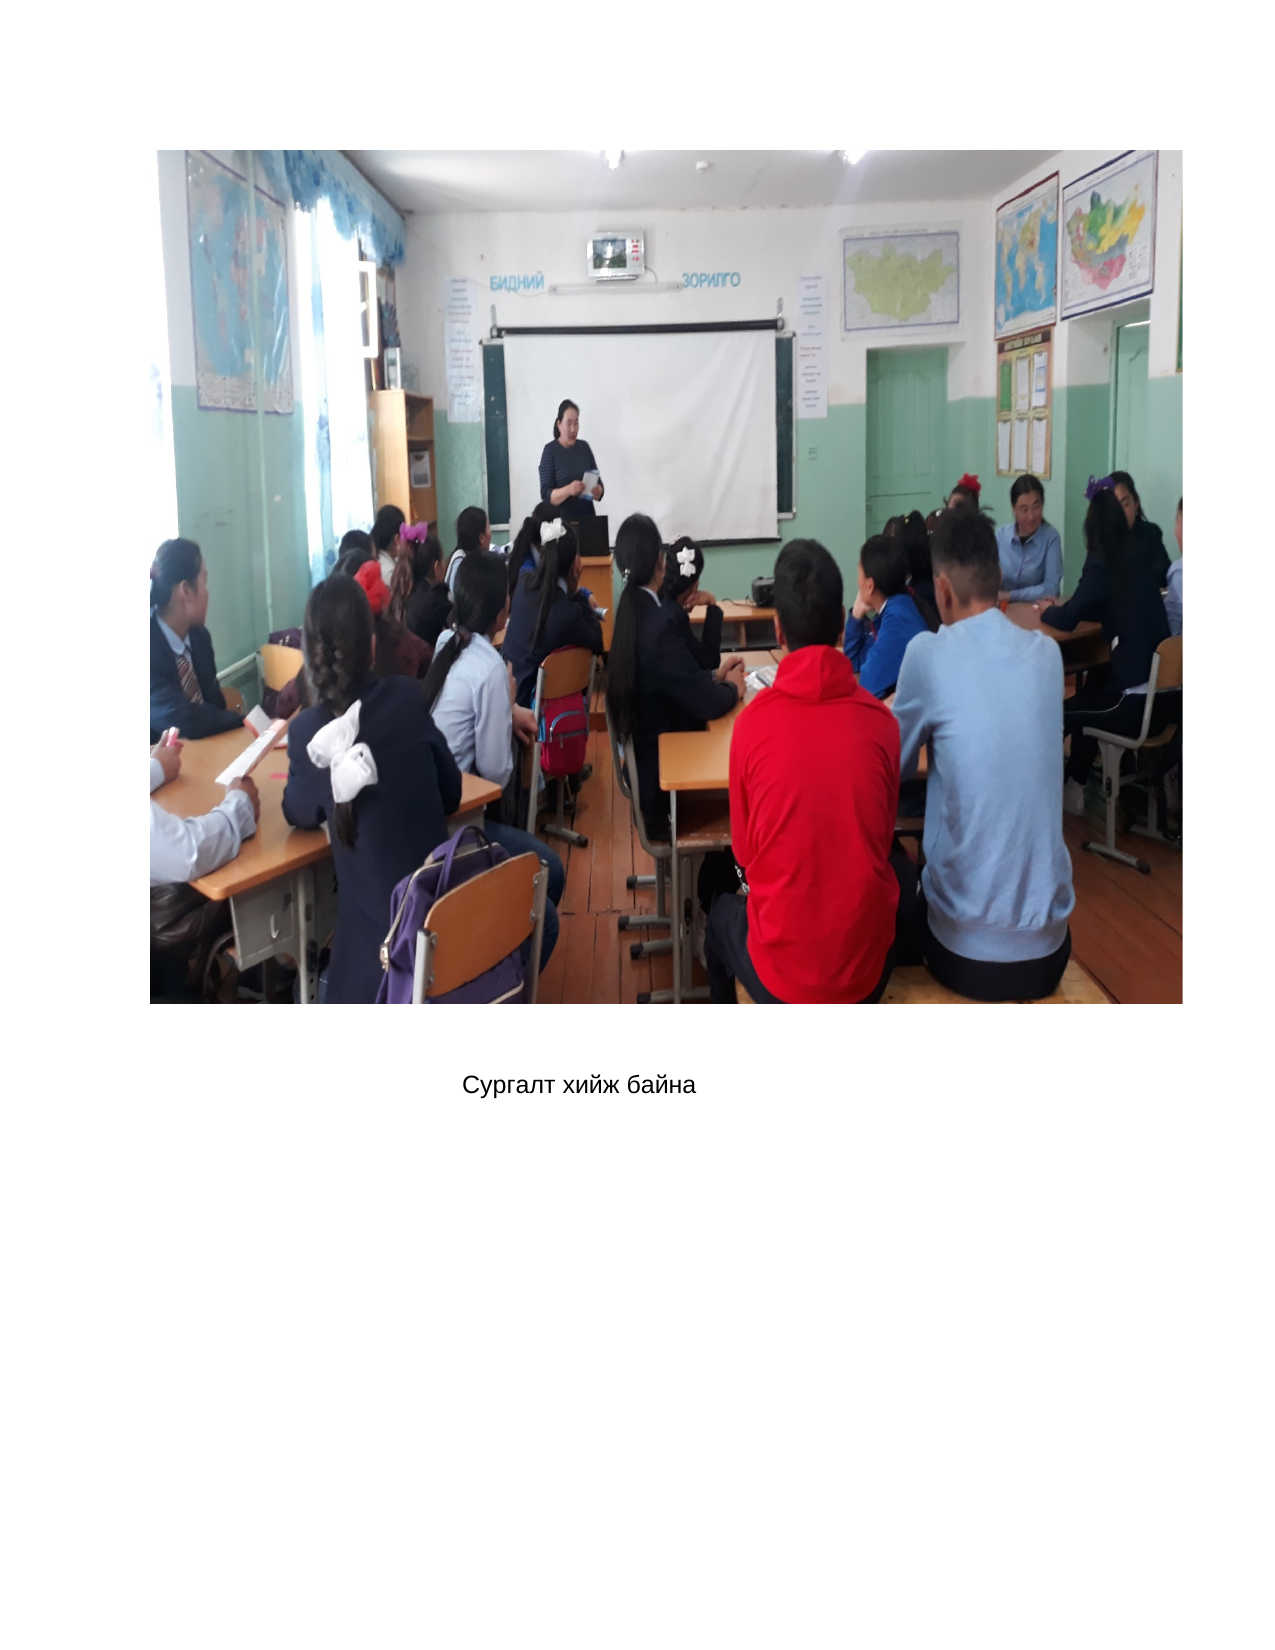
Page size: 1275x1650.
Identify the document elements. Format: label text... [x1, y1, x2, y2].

text Сургалт хийж байна [150, 1070, 1125, 1098]
picture [150, 150, 1183, 1004]
